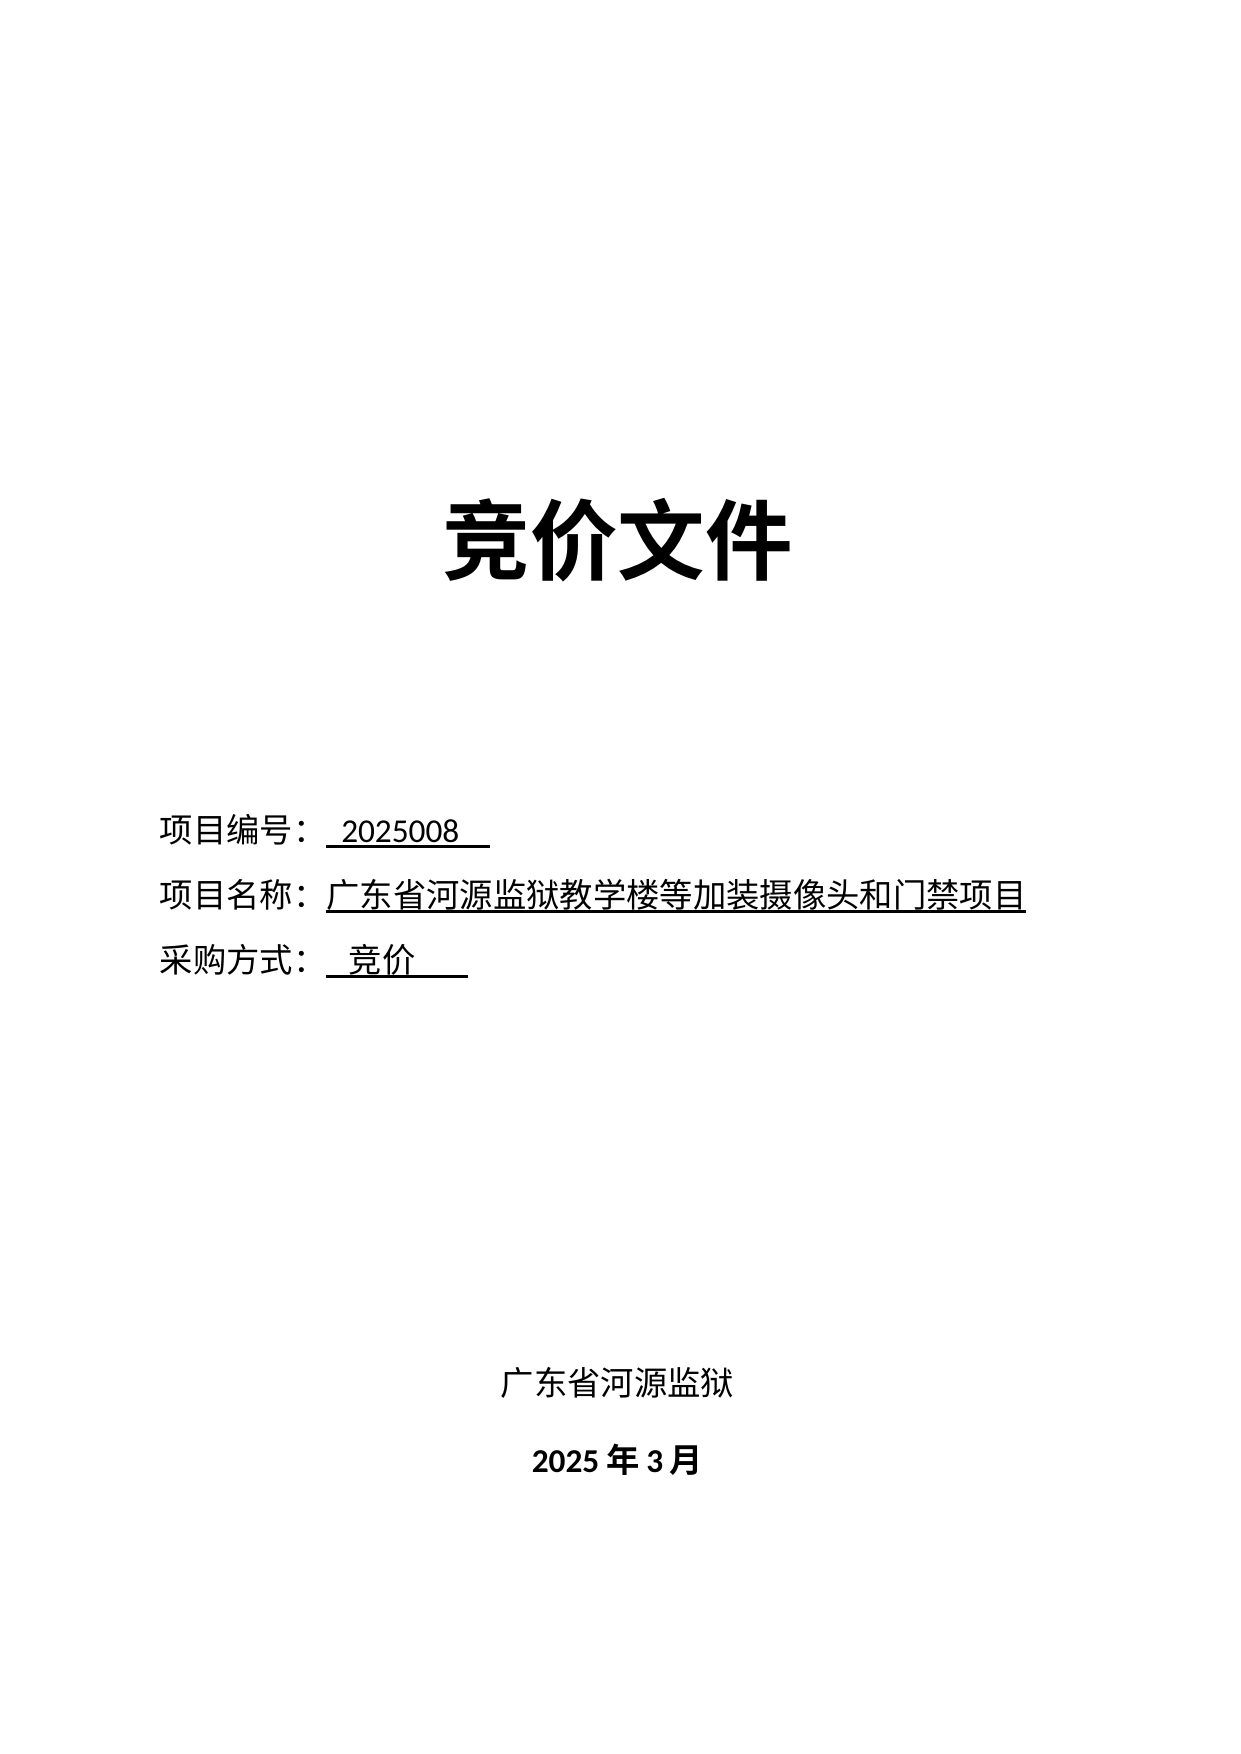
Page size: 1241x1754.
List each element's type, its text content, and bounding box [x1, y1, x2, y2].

text 采购方式： 竞价 [159, 926, 1075, 991]
text 项目编号： 2025008 [159, 796, 1075, 861]
text 竞价文件 [159, 471, 1075, 601]
text 2025年3月 [159, 1426, 1075, 1491]
text 项目名称：广东省河源监狱教学楼等加装摄像头和门禁项目 [159, 861, 1075, 926]
text 广东省河源监狱 [159, 1348, 1075, 1413]
